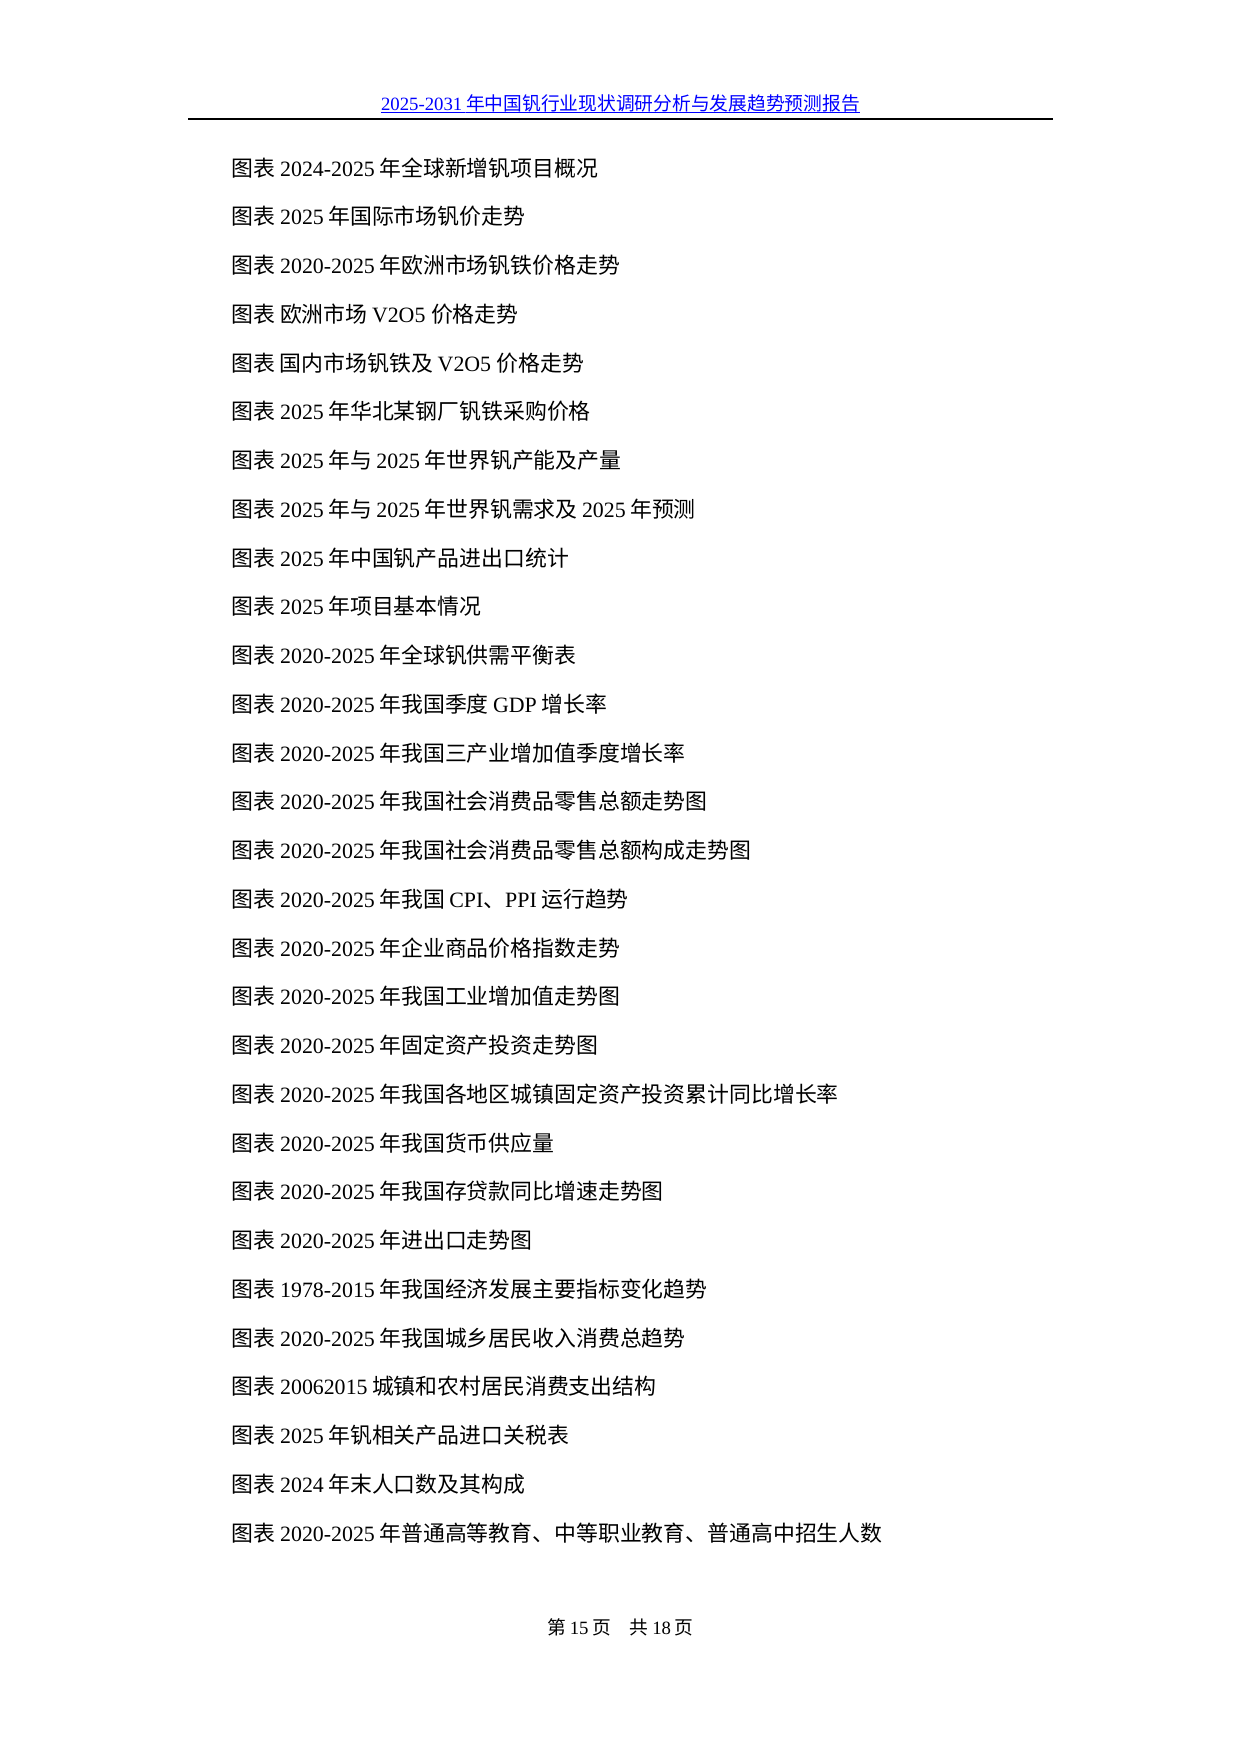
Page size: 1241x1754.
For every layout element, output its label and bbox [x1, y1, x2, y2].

text [187, 150, 1053, 1548]
